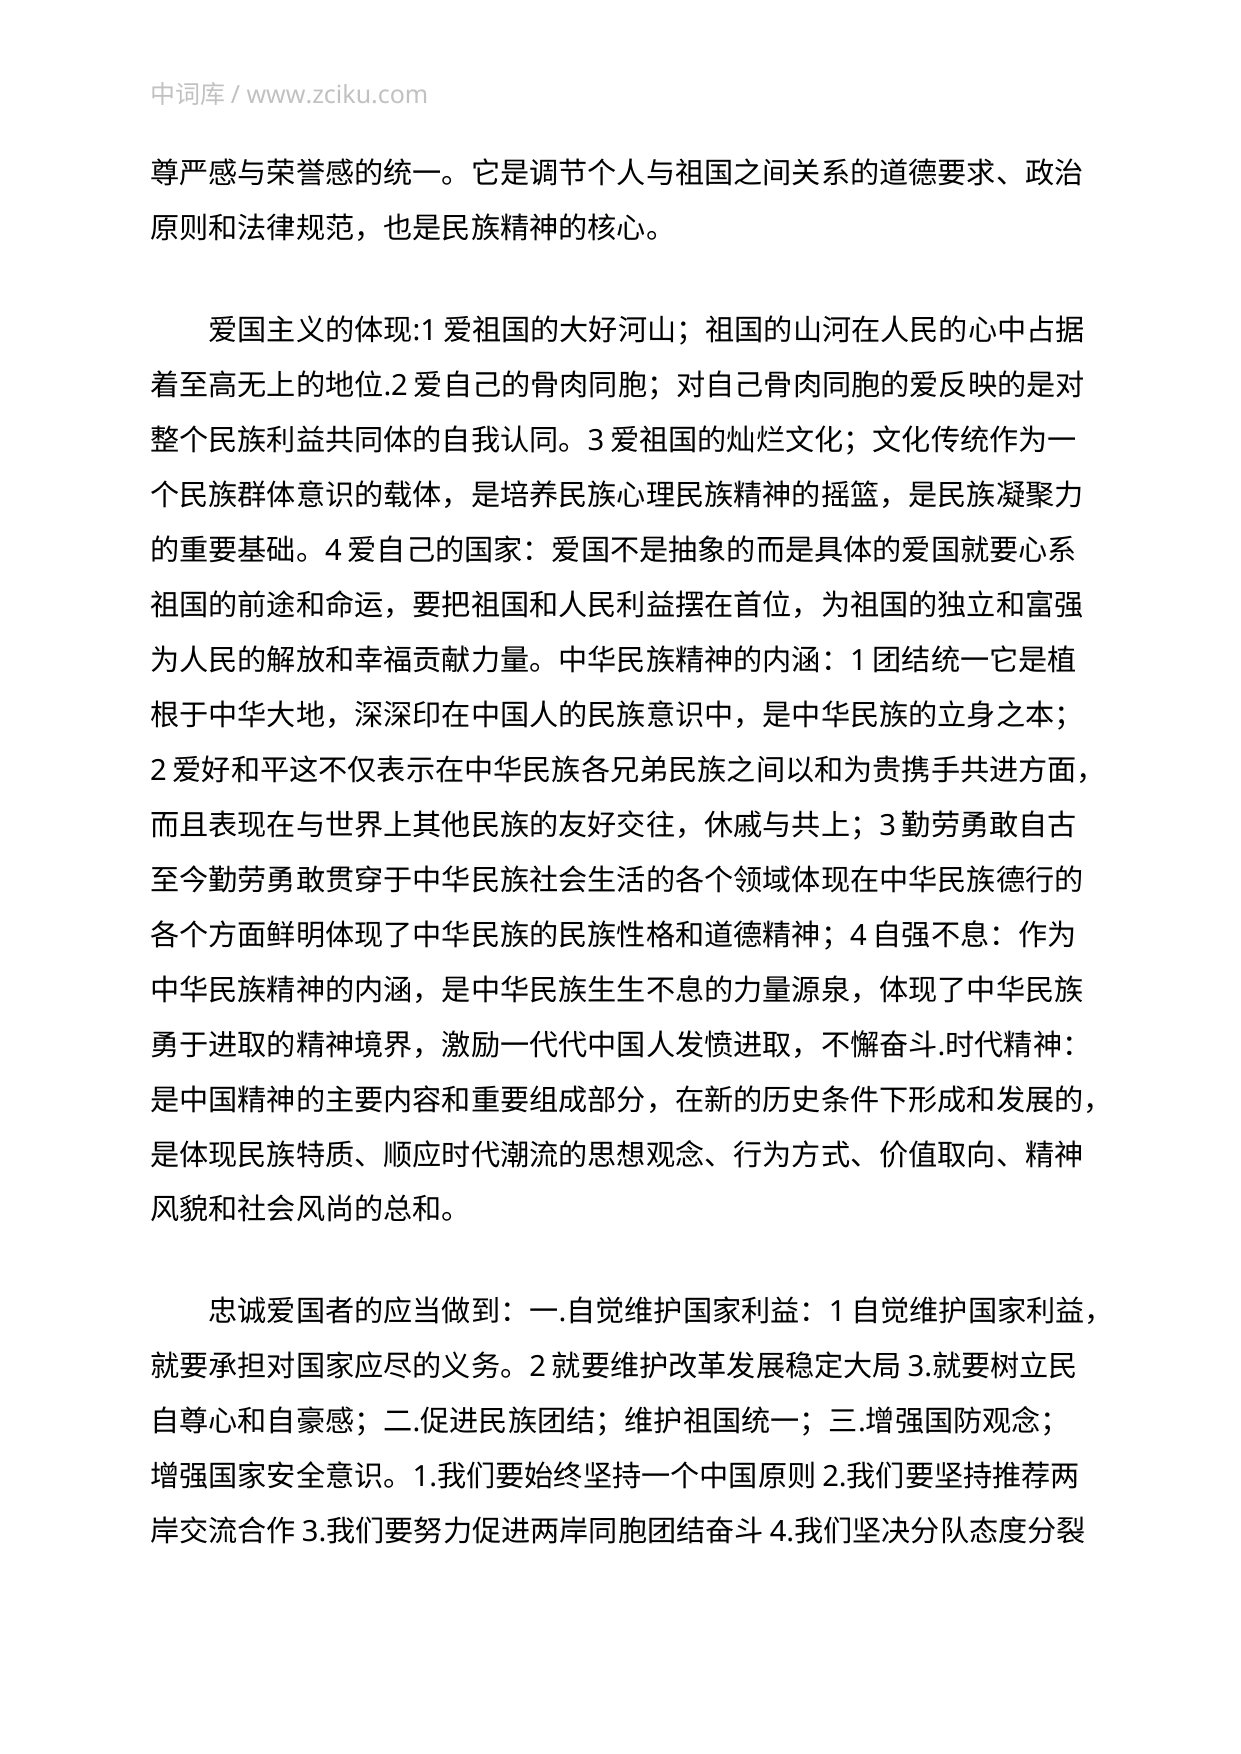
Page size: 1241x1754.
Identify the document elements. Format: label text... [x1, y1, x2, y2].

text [150, 1288, 1090, 1550]
text 爱国主义的体现:1爱祖国的大好河山；祖国的山河在人民的心中占据着至高无上的地位.2爱自己的骨肉同胞；对自己骨肉同胞的爱反映的是对整个民族利益共同体的自我认同。3爱祖国的灿烂文化；文化传统作为一个民族群体意识的载体，是培养民族心理民族精神的摇篮，是民族凝聚力的重要基础。4爱自己的国家：爱国不是抽象的而是具体的爱国就要心系祖国的前途和命运，要把祖国和人民利益摆在首位，为祖国的独立和富强为人民的解放和幸福贡献力量。中华民族精神的内涵：1团结统一它是植根于中华大地，深深印在中国人的民族意识中，是中华民族的立身之本；2爱好和平这不仅表示在中华民族各兄弟民族之间以和为贵携手共进方面，而且表现在与世界上其他民族的友好交往，休戚与共上；3勤劳勇敢自古至今勤劳勇敢贯穿于中华民族社会生活的各个领域体现在中华民族德行的各个方面鲜明体现了中华民族的民族性格和道德精神；4自强不息：作为中华民族精神的内涵，是中华民族生生不息的力量源泉，体现了中华民族勇于进取的精神境界，激励一代代中国人发愤进取，不懈奋斗.时代精神：是中国精神的主要内容和重要组成部分，在新的历史条件下形成和发展的，是体现民族特质、顺应时代潮流的思想观念、行为方式、价值取向、精神风貌和社会风尚的总和。 [150, 307, 1090, 1228]
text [150, 150, 1090, 247]
